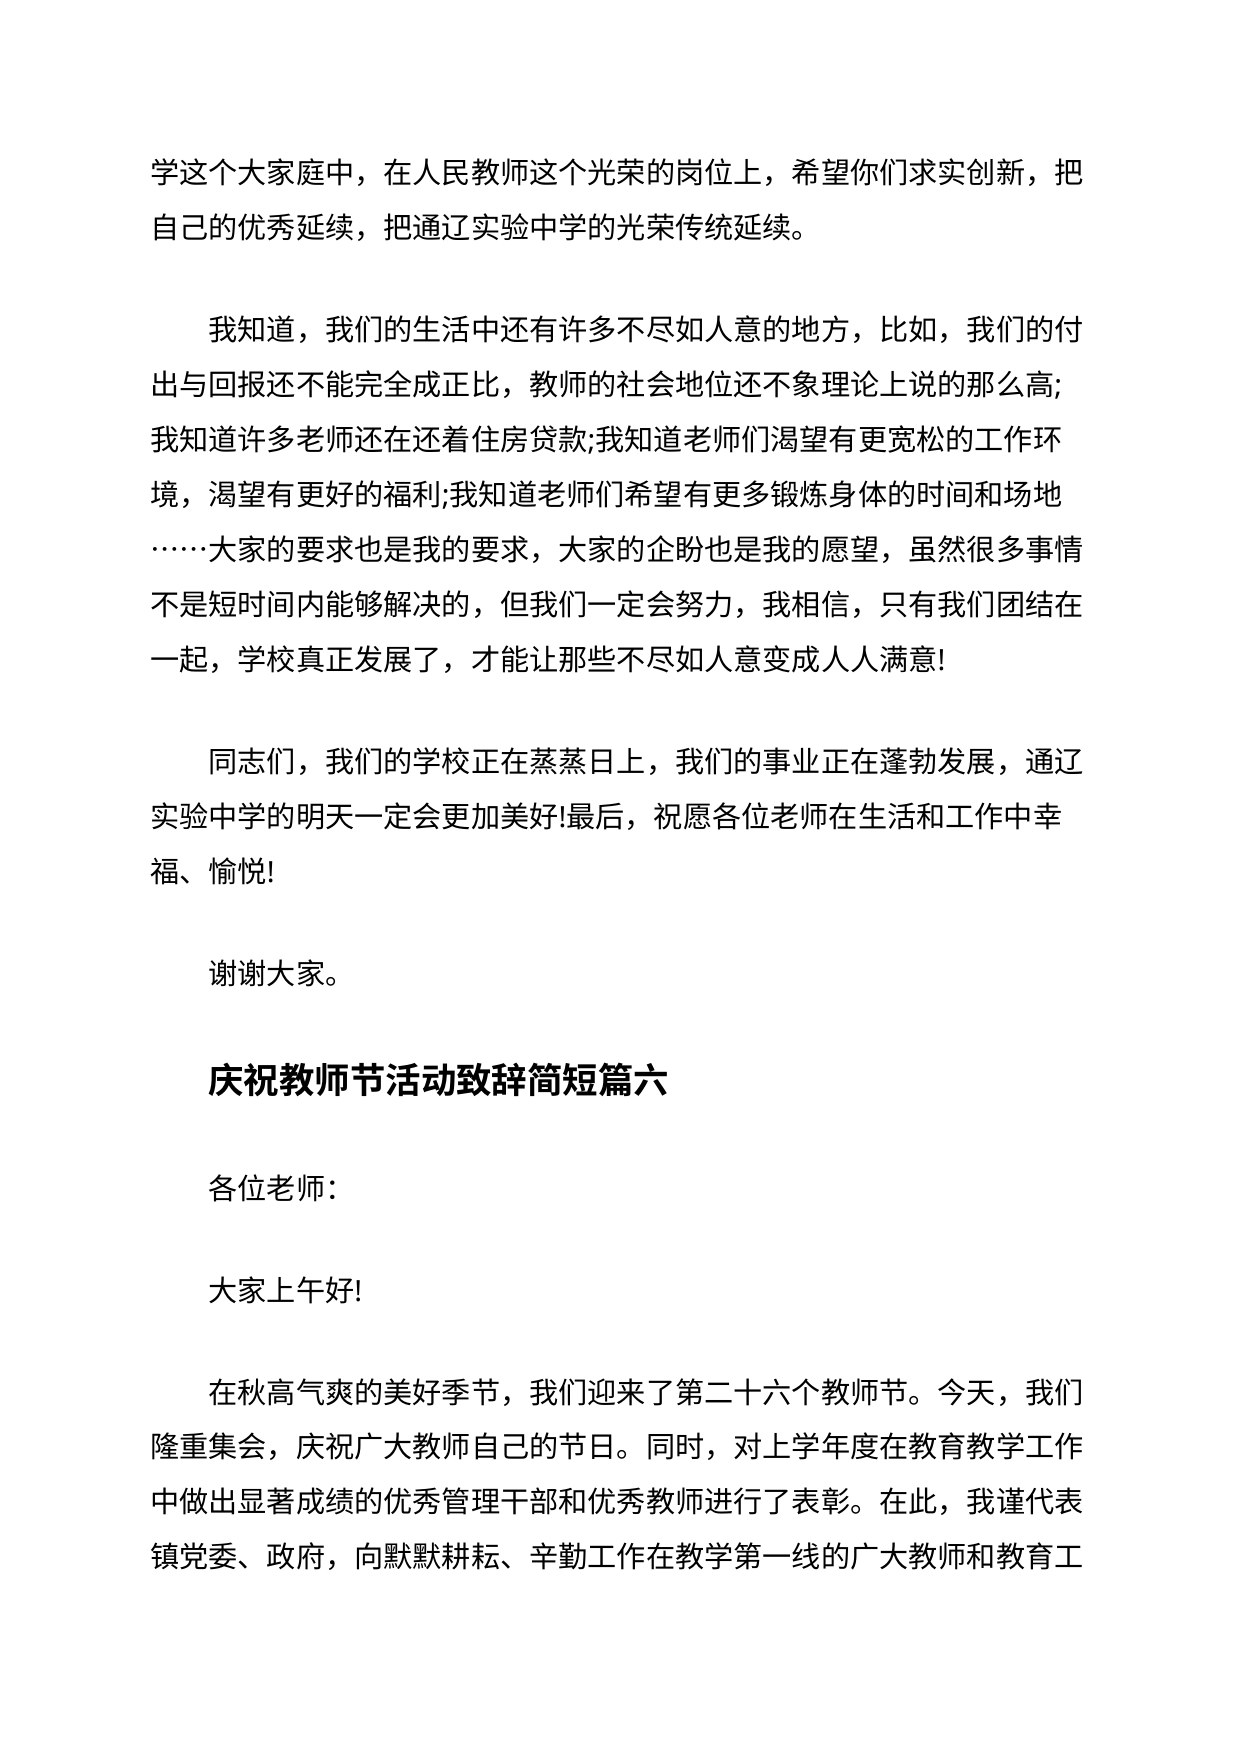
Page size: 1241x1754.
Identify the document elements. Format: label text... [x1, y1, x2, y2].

text 各位老师： [150, 1165, 1090, 1208]
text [150, 1369, 1090, 1576]
text 我知道，我们的生活中还有许多不尽如人意的地方，比如，我们的付出与回报还不能完全成正比，教师的社会地位还不象理论上说的那么高;我知道许多老师还在还着住房贷款;我知道老师们渴望有更宽松的工作环境，渴望有更好的福利;我知道老师们希望有更多锻炼身体的时间和场地……大家的要求也是我的要求，大家的企盼也是我的愿望，虽然很多事情不是短时间内能够解决的，但我们一定会努力，我相信，只有我们团结在一起，学校真正发展了，才能让那些不尽如人意变成人人满意! [150, 307, 1090, 679]
text 庆祝教师节活动致辞简短篇六 [150, 1052, 1090, 1103]
text 同志们，我们的学校正在蒸蒸日上，我们的事业正在蓬勃发展，通辽实验中学的明天一定会更加美好!最后，祝愿各位老师在生活和工作中幸福、愉悦! [150, 738, 1090, 891]
text 大家上午好! [150, 1267, 1090, 1309]
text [150, 150, 1090, 247]
text 谢谢大家。 [150, 950, 1090, 992]
